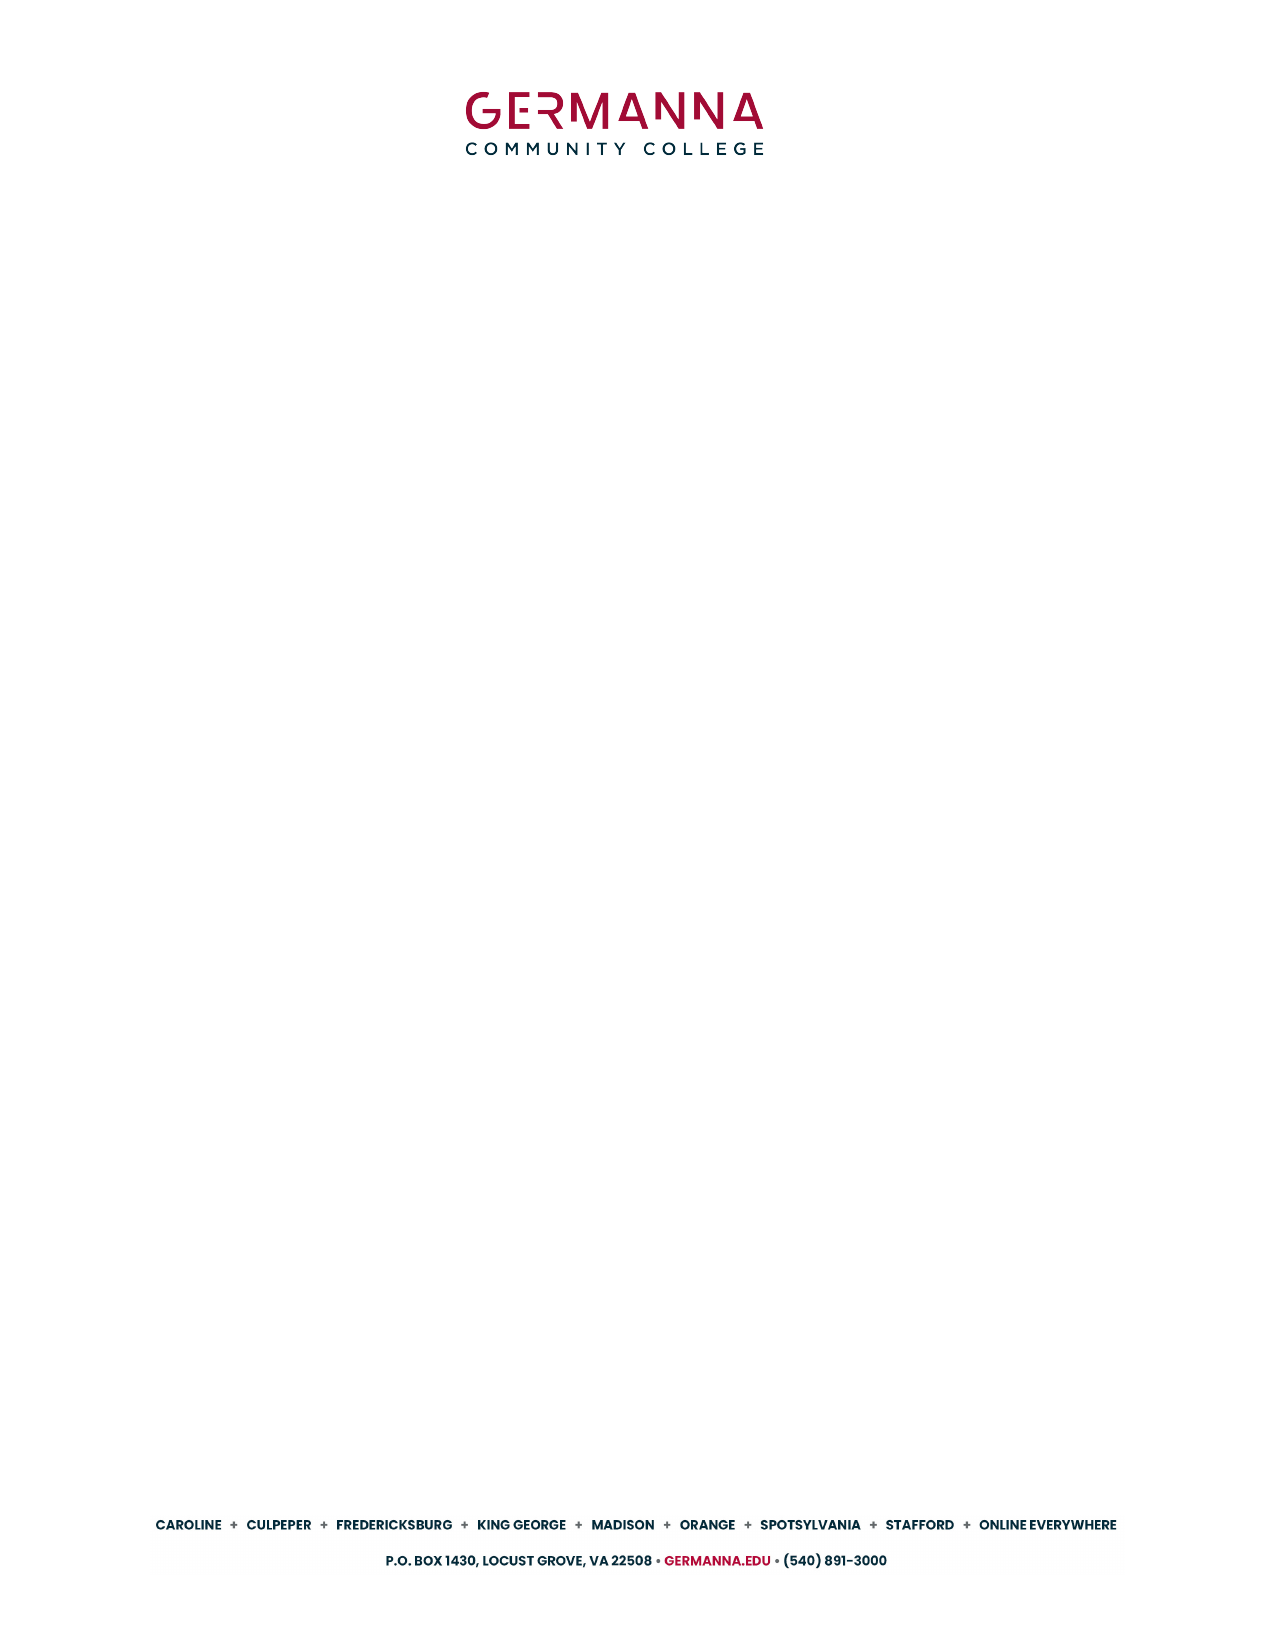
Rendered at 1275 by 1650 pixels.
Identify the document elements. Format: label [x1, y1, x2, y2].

picture [451, 75, 778, 173]
picture [150, 1515, 1125, 1575]
